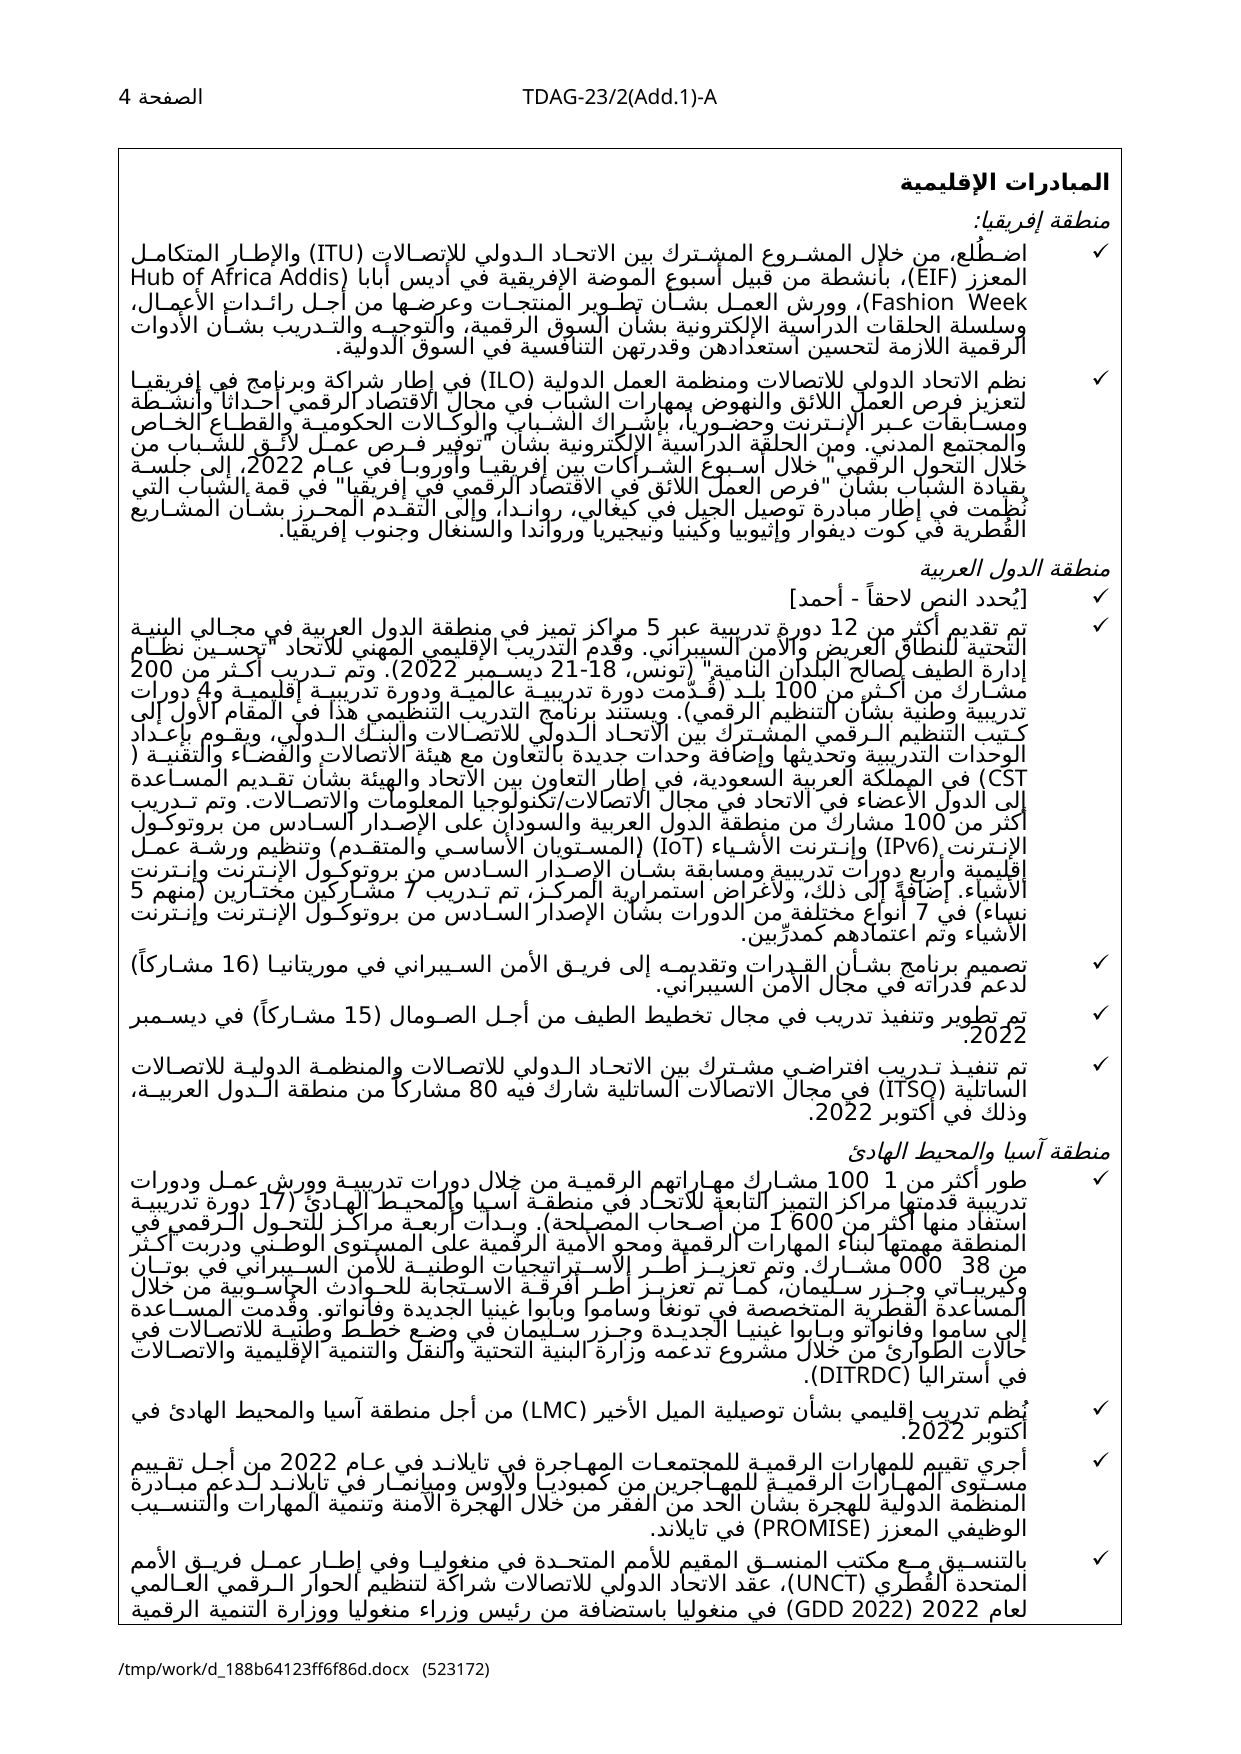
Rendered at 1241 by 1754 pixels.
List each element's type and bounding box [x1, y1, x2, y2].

table_header [119, 149, 1121, 1624]
